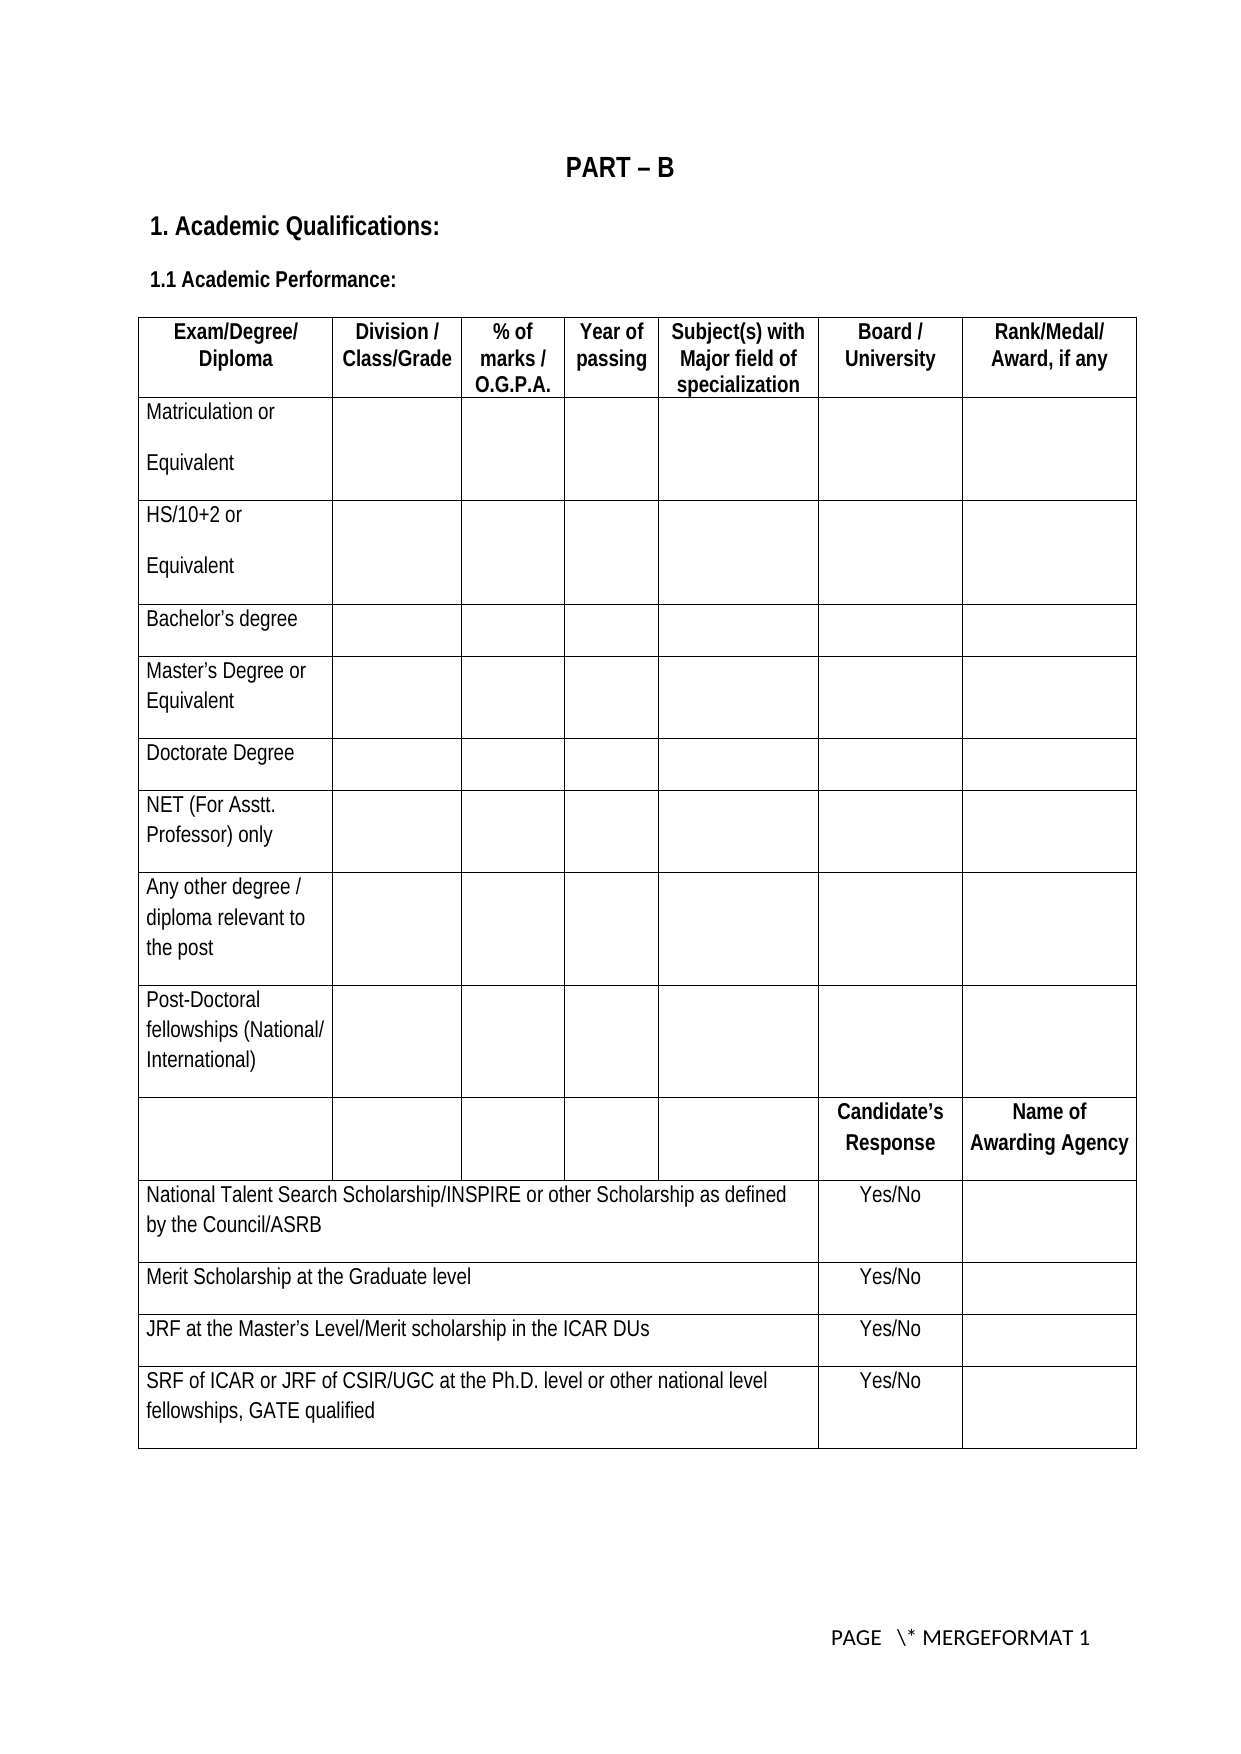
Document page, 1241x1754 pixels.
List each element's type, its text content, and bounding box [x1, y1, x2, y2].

table_header Subject(s) with Major field of specialization [659, 318, 818, 397]
table_cell [819, 986, 962, 1097]
table_cell [819, 739, 962, 790]
table_cell [963, 605, 1136, 656]
table_cell [963, 657, 1136, 738]
table_cell [963, 398, 1136, 500]
table_cell [462, 1098, 564, 1179]
table_cell [565, 605, 658, 656]
table_cell Matriculation or Equivalent [139, 398, 332, 500]
table_cell [462, 873, 564, 985]
table_cell [659, 986, 818, 1097]
table_cell [819, 791, 962, 872]
table_cell [963, 1181, 1136, 1262]
table_cell Yes/No [819, 1367, 962, 1448]
table_cell [819, 605, 962, 656]
table_cell Doctorate Degree [139, 739, 332, 790]
table_cell [333, 986, 461, 1097]
table_cell [659, 873, 818, 985]
table_cell [659, 657, 818, 738]
table_cell Master’s Degree or Equivalent [139, 657, 332, 738]
table_cell [565, 501, 658, 603]
table_cell [462, 501, 564, 603]
table_cell [963, 1315, 1136, 1366]
table_header Division / Class/Grade [333, 318, 461, 397]
table_cell [659, 791, 818, 872]
table_cell [963, 501, 1136, 603]
table_cell [819, 873, 962, 985]
table_cell [659, 1098, 818, 1179]
text 1. Academic Qualifications: [150, 210, 1090, 241]
table_cell [333, 501, 461, 603]
table_cell JRF at the Master’s Level/Merit scholarship in the ICAR DUs [139, 1315, 818, 1366]
table_header Year of passing [565, 318, 658, 397]
table_cell Name of Awarding Agency [963, 1098, 1136, 1179]
table_cell NET (For Asstt. Professor) only [139, 791, 332, 872]
table_cell [333, 398, 461, 500]
table_cell [565, 657, 658, 738]
table_cell [333, 873, 461, 985]
table_header % of marks / O.G.P.A. [462, 318, 564, 397]
table_cell [963, 739, 1136, 790]
table_cell [659, 739, 818, 790]
table_cell [565, 986, 658, 1097]
table_cell Yes/No [819, 1181, 962, 1262]
table_cell [819, 657, 962, 738]
table_cell Merit Scholarship at the Graduate level [139, 1263, 818, 1314]
table_cell [819, 398, 962, 500]
table_header Exam/Degree/ Diploma [139, 318, 332, 397]
table_cell [462, 657, 564, 738]
table_cell [963, 791, 1136, 872]
table_cell [462, 791, 564, 872]
table_cell [139, 1098, 332, 1179]
text 1.1 Academic Performance: [150, 266, 1090, 292]
table_cell Candidate’s Response [819, 1098, 962, 1179]
table_cell [963, 1263, 1136, 1314]
table_header Rank/Medal/ Award, if any [963, 318, 1136, 397]
table_cell Yes/No [819, 1263, 962, 1314]
table_cell [659, 605, 818, 656]
table_cell [333, 739, 461, 790]
table_cell [462, 739, 564, 790]
table_cell [565, 791, 658, 872]
table_cell [963, 986, 1136, 1097]
table_cell [333, 791, 461, 872]
table_cell [659, 501, 818, 603]
table_cell [462, 605, 564, 656]
table_cell [333, 605, 461, 656]
table_cell [819, 501, 962, 603]
table_cell [963, 1367, 1136, 1448]
table_cell National Talent Search Scholarship/INSPIRE or other Scholarship as defined by the Council/ASRB [139, 1181, 818, 1262]
table_cell Yes/No [819, 1315, 962, 1366]
table_cell [565, 398, 658, 500]
table_cell [565, 1098, 658, 1179]
subtitle PART – B [150, 150, 1090, 183]
table_cell SRF of ICAR or JRF of CSIR/UGC at the Ph.D. level or other national level fellowships, GATE qualified [139, 1367, 818, 1448]
table_cell [462, 398, 564, 500]
table_header Board / University [819, 318, 962, 397]
table_cell [565, 739, 658, 790]
table_cell [333, 1098, 461, 1179]
table_cell Bachelor’s degree [139, 605, 332, 656]
table_cell Any other degree / diploma relevant to the post [139, 873, 332, 985]
table_cell [659, 398, 818, 500]
table_cell [333, 657, 461, 738]
table_cell Post-Doctoral fellowships (National/ International) [139, 986, 332, 1097]
table_cell [462, 986, 564, 1097]
table_cell HS/10+2 or Equivalent [139, 501, 332, 603]
table_cell [565, 873, 658, 985]
table_cell [963, 873, 1136, 985]
